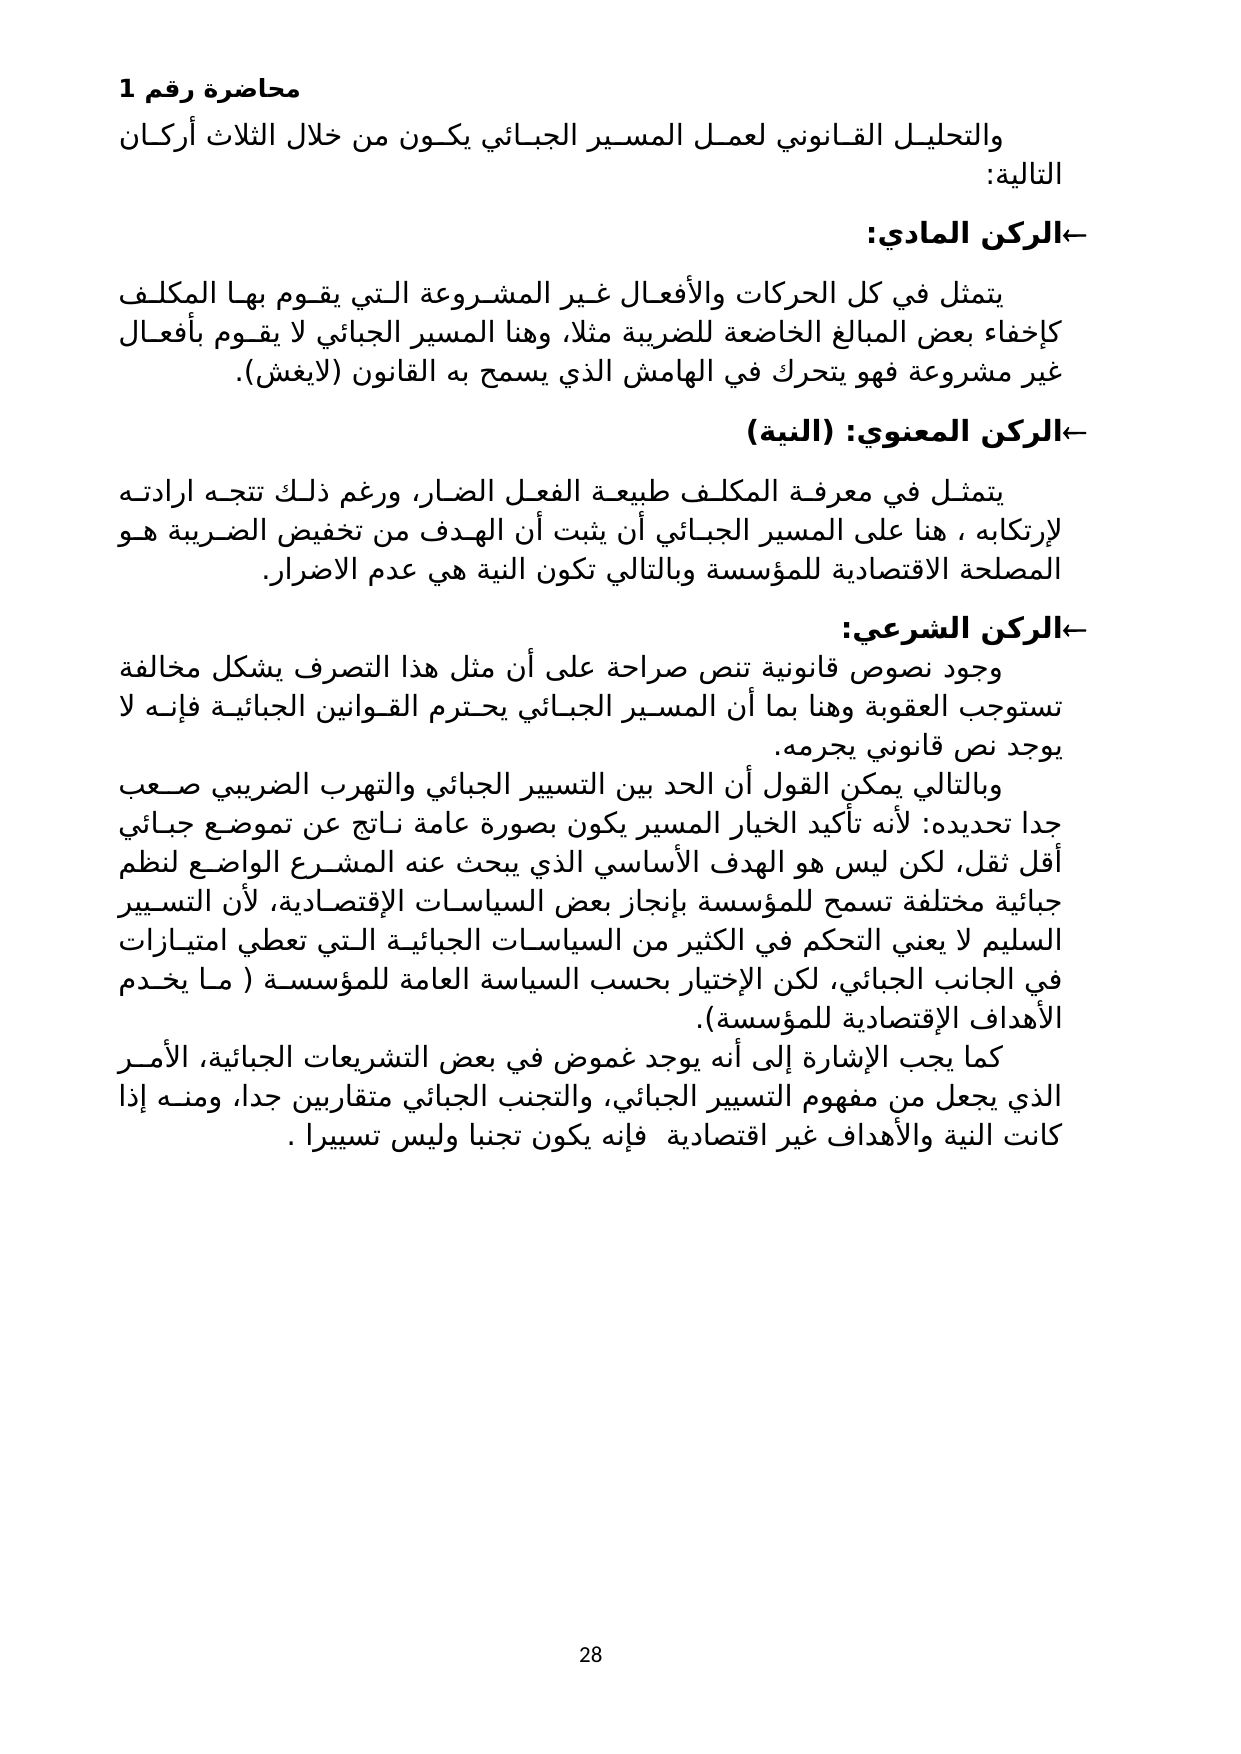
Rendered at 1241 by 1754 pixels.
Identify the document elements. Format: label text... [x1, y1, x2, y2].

list الركن المعنوي: (النية) [118, 414, 1063, 448]
text يتمثل في معرفة المكلف طبيعة الفعل الضار، ورغم ذلك تتجه ارادته لإرتكابه ، هنا على المسير الجبائي أن يثبت أن الهدف من تخفيض الضريبة هو المصلحة الاقتصادية للمؤسسة وبالتالي تكون النية هي عدم الاضرار. [118, 474, 1063, 586]
text يتمثل في كل الحركات والأفعال غير المشروعة التي يقوم بها المكلف كإخفاء بعض المبالغ الخاضعة للضريبة مثلا، وهنا المسير الجبائي لا يقوم بأفعال غير مشروعة فهو يتحرك في الهامش الذي يسمح به القانون (لايغش). [118, 277, 1063, 388]
list الركن المادي: [118, 217, 1063, 251]
text والتحليل القانوني لعمل المسير الجبائي يكون من خلال الثلاث أركان التالية: [118, 118, 1063, 191]
list كما يجب الإشارة إلى أنه يوجد غموض في بعض التشريعات الجبائية، الأمر الذي يجعل من مفهوم التسيير الجبائي، والتجنب الجبائي متقاربين جدا، ومنه إذا كانت النية والأهداف غير اقتصادية فإنه يكون تجنبا وليس تسييرا . [118, 1040, 1063, 1152]
list وجود نصوص قانونية تنص صراحة على أن مثل هذا التصرف يشكل مخالفة تستوجب العقوبة وهنا بما أن المسير الجبائي يحترم القوانين الجبائية فإنه لا يوجد نص قانوني يجرمه. [118, 651, 1063, 763]
list الركن الشرعي: [118, 612, 1063, 646]
list وبالتالي يمكن القول أن الحد بين التسيير الجبائي والتهرب الضريبي صعب جدا تحديده: لأنه تأكيد الخيار المسير يكون بصورة عامة ناتج عن تموضع جبائي أقل ثقل، لكن ليس هو الهدف الأساسي الذي يبحث عنه المشرع الواضع لنظم جبائية مختلفة تسمح للمؤسسة بإنجاز بعض السياسات الإقتصادية، لأن التسيير السليم لا يعني التحكم في الكثير من السياسات الجبائية التي تعطي امتيازات في الجانب الجبائي، لكن الإختيار بحسب السياسة العامة للمؤسسة ( ما يخدم الأهداف الإقتصادية للمؤسسة). [118, 768, 1063, 1035]
